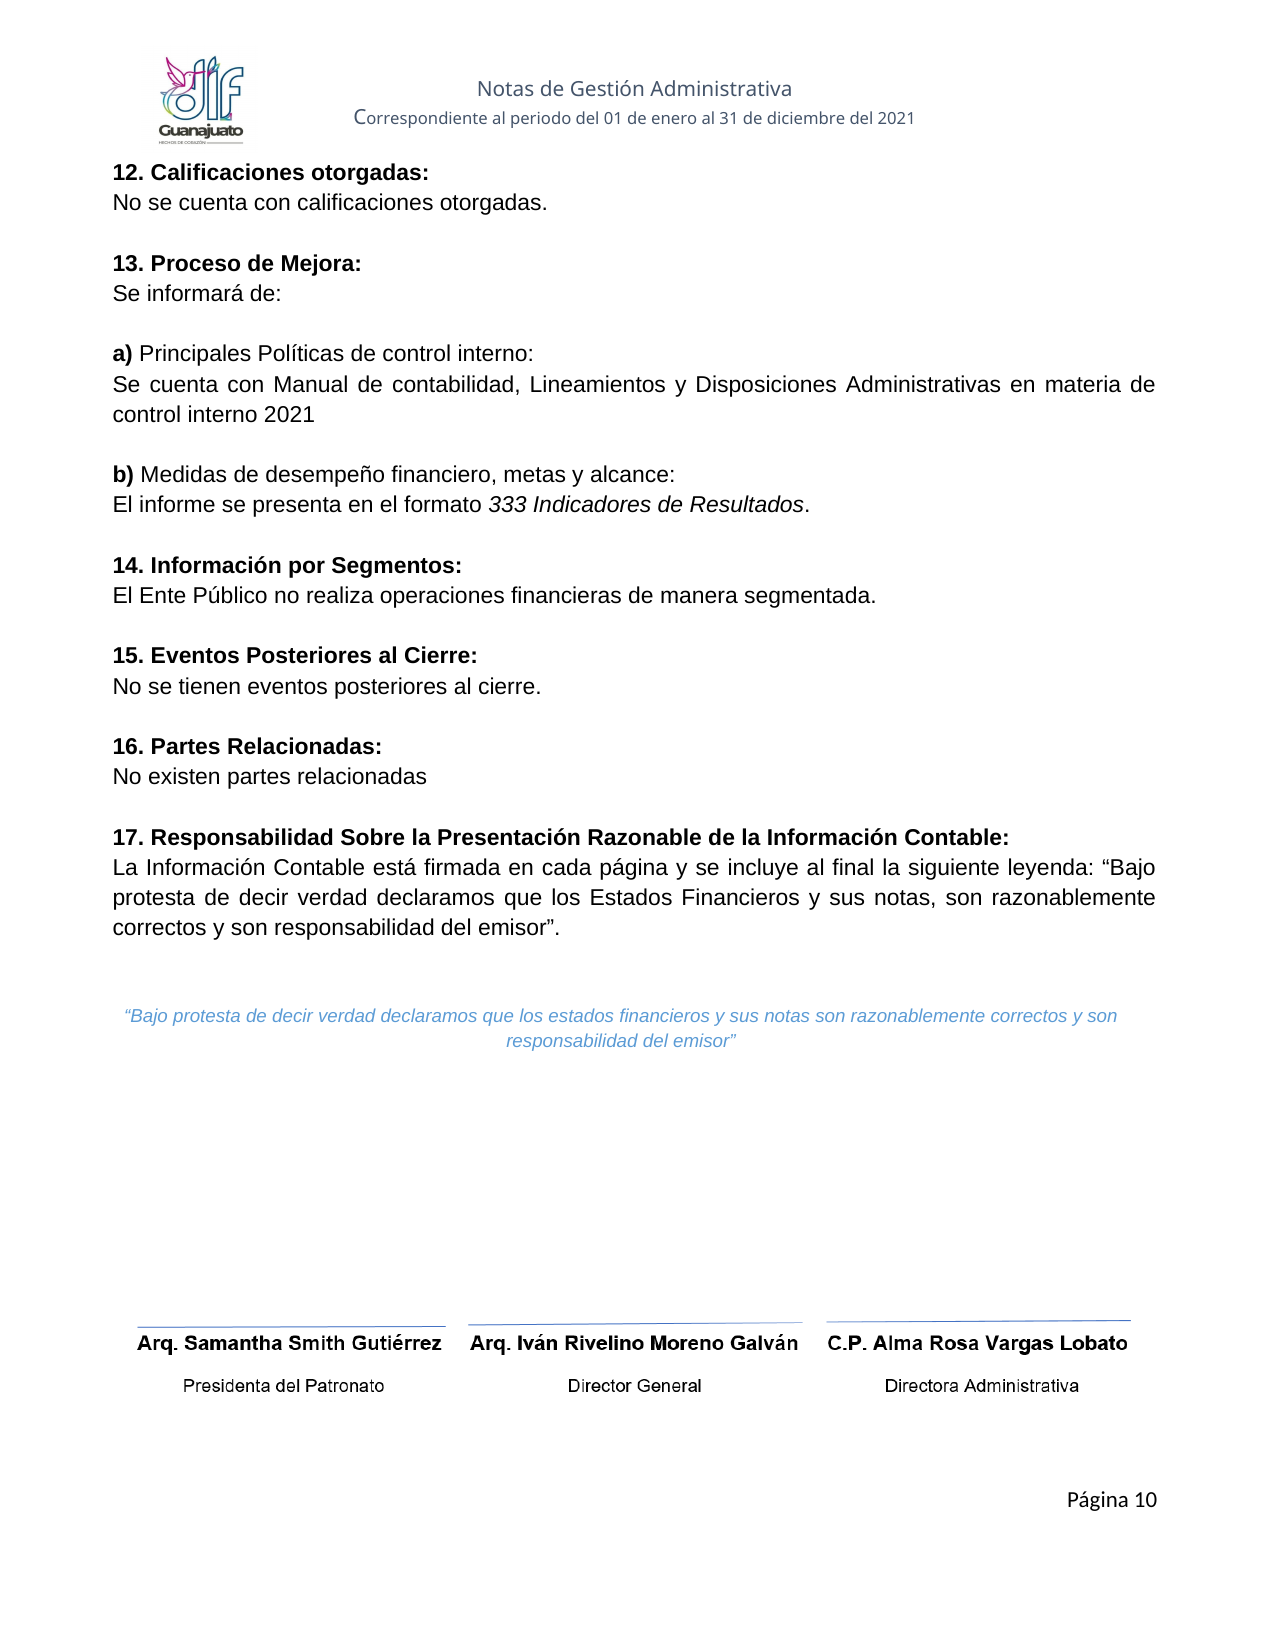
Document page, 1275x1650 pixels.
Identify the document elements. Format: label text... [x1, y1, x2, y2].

text Se informará de: [112, 280, 1157, 306]
subtitle 15. Eventos Posteriores al Cierre: [112, 642, 1157, 669]
text b) Medidas de desempeño financiero, metas y alcance: [112, 461, 1157, 488]
text El Ente Público no realiza operaciones financieras de manera segmentada. [112, 582, 1157, 608]
picture [140, 45, 258, 153]
subtitle 17. Responsabilidad Sobre la Presentación Razonable de la Información Contable: [112, 824, 1157, 850]
text 16. Partes Relacionadas: [112, 733, 1157, 759]
text No se cuenta con calificaciones otorgadas. [112, 189, 1157, 216]
text No existen partes relacionadas [112, 763, 1157, 790]
subtitle 13. Proceso de Mejora: [112, 250, 1157, 276]
subtitle 12. Calificaciones otorgadas: [112, 159, 1157, 186]
subtitle 14. Información por Segmentos: [112, 552, 1157, 578]
text No se tienen eventos posteriores al cierre. [112, 673, 1157, 699]
text a) Principales Políticas de control interno: [112, 340, 1157, 367]
text Se cuenta con Manual de contabilidad, Lineamientos y Disposiciones Administrativas en materia de control interno 2021 [112, 371, 1157, 427]
text El informe se presenta en el formato 333 Indicadores de Resultados. [112, 491, 1157, 518]
text La Información Contable está firmada en cada página y se incluye al final la siguiente leyenda: “Bajo protesta de decir verdad declaramos que los Estados Financieros y sus notas, son razonablemente correctos y son responsabilidad del emisor”. [112, 854, 1157, 941]
picture [112, 1310, 1157, 1408]
